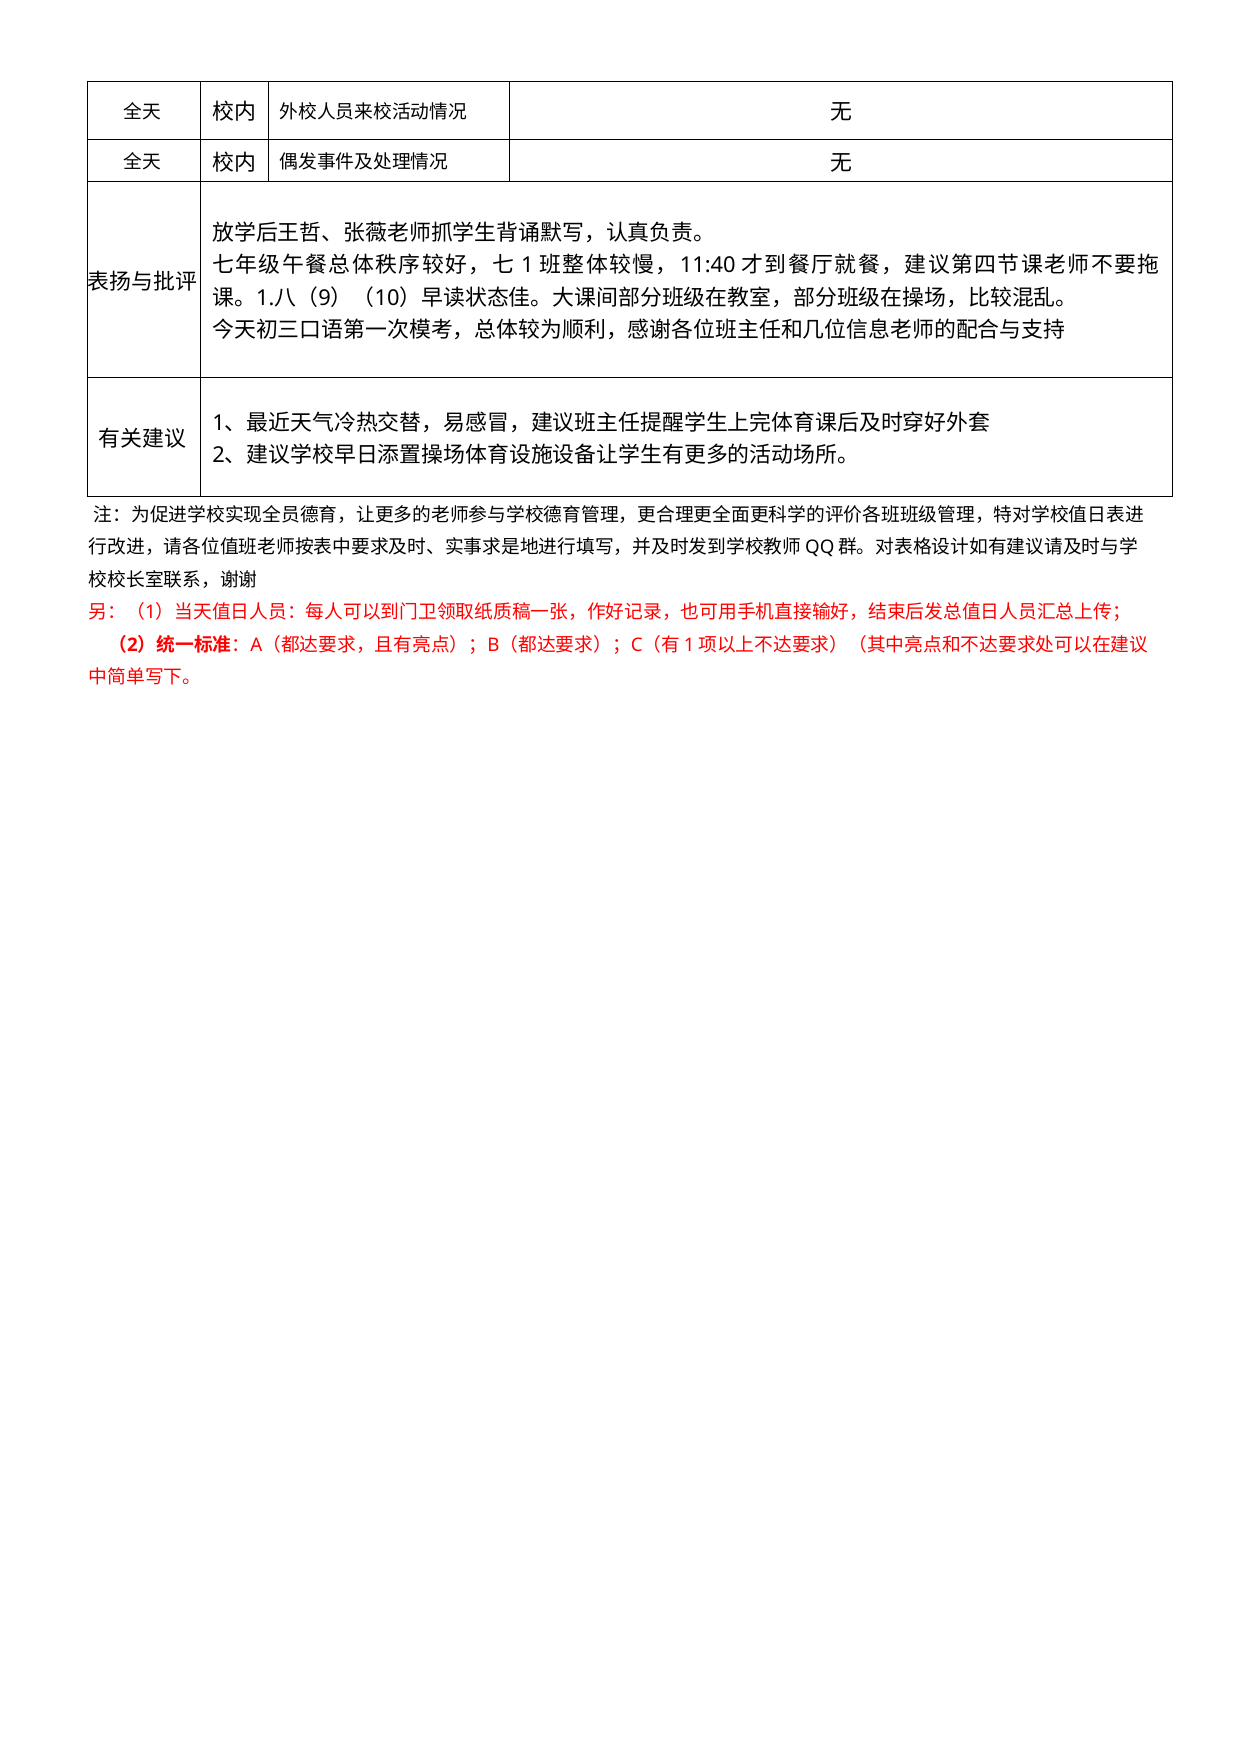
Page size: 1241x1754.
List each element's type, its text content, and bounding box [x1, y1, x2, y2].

table_cell 无 [510, 82, 1172, 139]
table_cell 1、最近天气冷热交替，易感冒，建议班主任提醒学生上完体育课后及时穿好外套 2、建议学校早日添置操场体育设施设备让学生有更多的活动场所。 [201, 378, 1172, 496]
text 另：（1）当天值日人员：每人可以到门卫领取纸质稿一张，作好记录，也可用手机直接输好，结束后发总值日人员汇总上传； [89, 594, 1152, 627]
text 注：为促进学校实现全员德育，让更多的老师参与学校德育管理，更合理更全面更科学的评价各班班级管理，特对学校值日表进行改进，请各位值班老师按表中要求及时、实事求是地进行填写，并及时发到学校教师QQ群。对表格设计如有建议请及时与学校校长室联系，谢谢 [89, 497, 1152, 594]
table_cell 全天 [88, 140, 200, 181]
table_cell 表扬与批评 [88, 182, 200, 377]
table_cell 有关建议 [88, 378, 200, 496]
table_cell 无 [510, 140, 1172, 181]
table_cell 放学后王哲、张薇老师抓学生背诵默写，认真负责。 七年级午餐总体秩序较好，七1班整体较慢，11:40才到餐厅就餐，建议第四节课老师不要拖课。1.八（9）（10）早读状态佳。大课间部分班级在教室，部分班级在操场，比较混乱。 今天初三口语第一次模考，总体较为顺利，感谢各位班主任和几位信息老师的配合与支持 [201, 182, 1172, 377]
table_cell 偶发事件及处理情况 [269, 140, 509, 181]
table_cell 全天 [88, 82, 200, 139]
table_cell 校内 [201, 140, 268, 181]
table_cell 外校人员来校活动情况 [269, 82, 509, 139]
table_cell 校内 [201, 82, 268, 139]
text （2）统一标准：A（都达要求，且有亮点）；B（都达要求）；C（有1项以上不达要求）（其中亮点和不达要求处可以在建议中简单写下。 [89, 627, 1152, 692]
